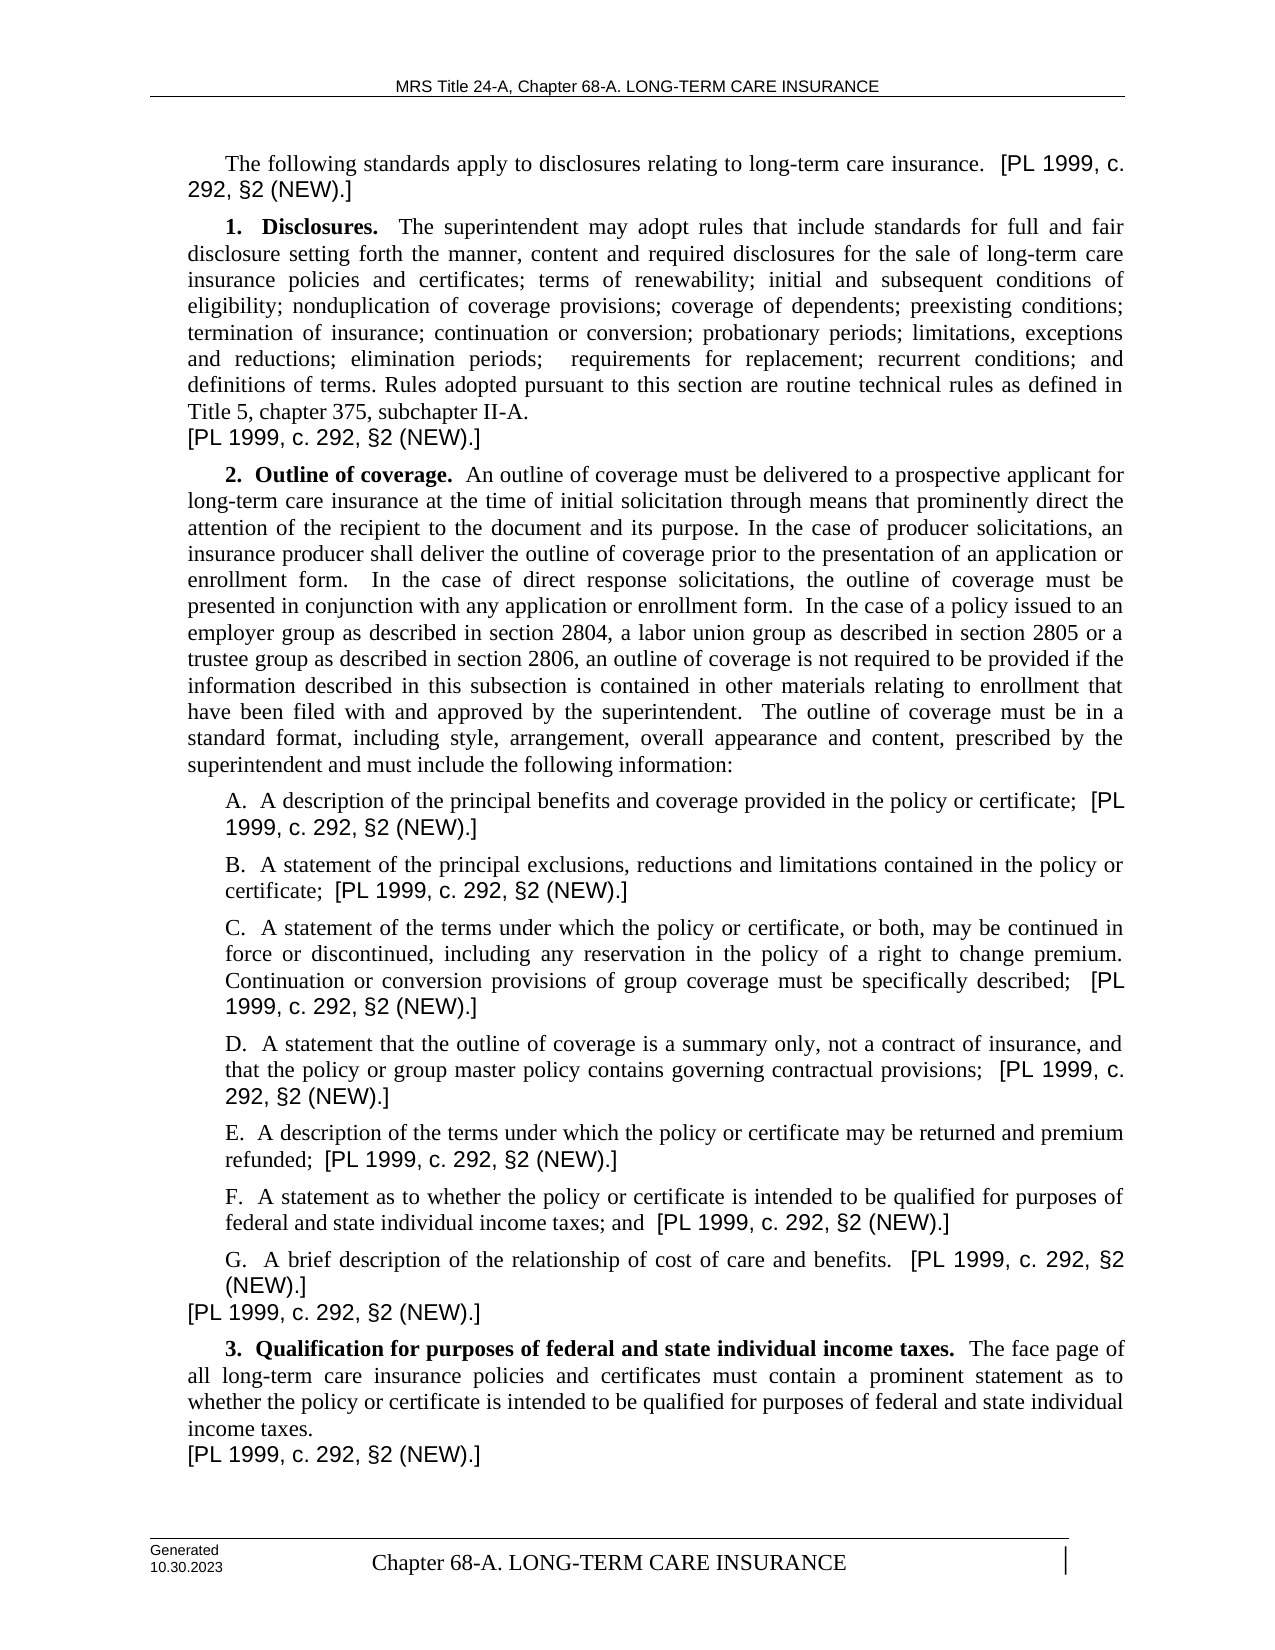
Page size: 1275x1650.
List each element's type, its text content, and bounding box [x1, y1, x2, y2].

text F. A statement as to whether the policy or certificate is intended to be qualified for purposes of federal and state individual income taxes; and [PL 1999, c. 292, §2 (NEW).] [225, 1183, 1125, 1236]
text The following standards apply to disclosures relating to long-term care insurance. [PL 1999, c. 292, §2 (NEW).] [187, 150, 1125, 203]
text A. A description of the principal benefits and coverage provided in the policy or certificate; [PL 1999, c. 292, §2 (NEW).] [225, 787, 1125, 840]
text [PL 1999, c. 292, §2 (NEW).] [187, 1299, 1125, 1325]
text 3. Qualification for purposes of federal and state individual income taxes. The face page of all long-term care insurance policies and certificates must contain a prominent statement as to whether the policy or certificate is intended to be qualified for purposes of federal and state individual income taxes. [187, 1336, 1125, 1441]
text B. A statement of the principal exclusions, reductions and limitations contained in the policy or certificate; [PL 1999, c. 292, §2 (NEW).] [225, 851, 1125, 903]
text C. A statement of the terms under which the policy or certificate, or both, may be continued in force or discontinued, including any reservation in the policy of a right to change premium. Continuation or conversion provisions of group coverage must be specifically described; [PL 1999, c. 292, §2 (NEW).] [225, 914, 1125, 1019]
text G. A brief description of the relationship of cost of care and benefits. [PL 1999, c. 292, §2 (NEW).] [225, 1246, 1125, 1299]
text [PL 1999, c. 292, §2 (NEW).] [187, 424, 1125, 450]
text 2. Outline of coverage. An outline of coverage must be delivered to a prospective applicant for long-term care insurance at the time of initial solicitation through means that prominently direct the attention of the recipient to the document and its purpose. In the case of producer solicitations, an insurance producer shall deliver the outline of coverage prior to the presentation of an application or enrollment form. In the case of direct response solicitations, the outline of coverage must be presented in conjunction with any application or enrollment form. In the case of a policy issued to an employer group as described in section 2804, a labor union group as described in section 2805 or a trustee group as described in section 2806, an outline of coverage is not required to be provided if the information described in this subsection is contained in other materials relating to enrollment that have been filed with and approved by the superintendent. The outline of coverage must be in a standard format, including style, arrangement, overall appearance and content, prescribed by the superintendent and must include the following information: [187, 461, 1125, 777]
text E. A description of the terms under which the policy or certificate may be returned and premium refunded; [PL 1999, c. 292, §2 (NEW).] [225, 1119, 1125, 1172]
text D. A statement that the outline of coverage is a summary only, not a contract of insurance, and that the policy or group master policy contains governing contractual provisions; [PL 1999, c. 292, §2 (NEW).] [225, 1030, 1125, 1109]
text [PL 1999, c. 292, §2 (NEW).] [187, 1441, 1125, 1467]
text 1. Disclosures. The superintendent may adopt rules that include standards for full and fair disclosure setting forth the manner, content and required disclosures for the sale of long-term care insurance policies and certificates; terms of renewability; initial and subsequent conditions of eligibility; nonduplication of coverage provisions; coverage of dependents; preexisting conditions; termination of insurance; continuation or conversion; probationary periods; limitations, exceptions and reductions; elimination periods; requirements for replacement; recurrent conditions; and definitions of terms. Rules adopted pursuant to this section are routine technical rules as defined in Title 5, chapter 375, subchapter II‑A. [187, 213, 1125, 424]
